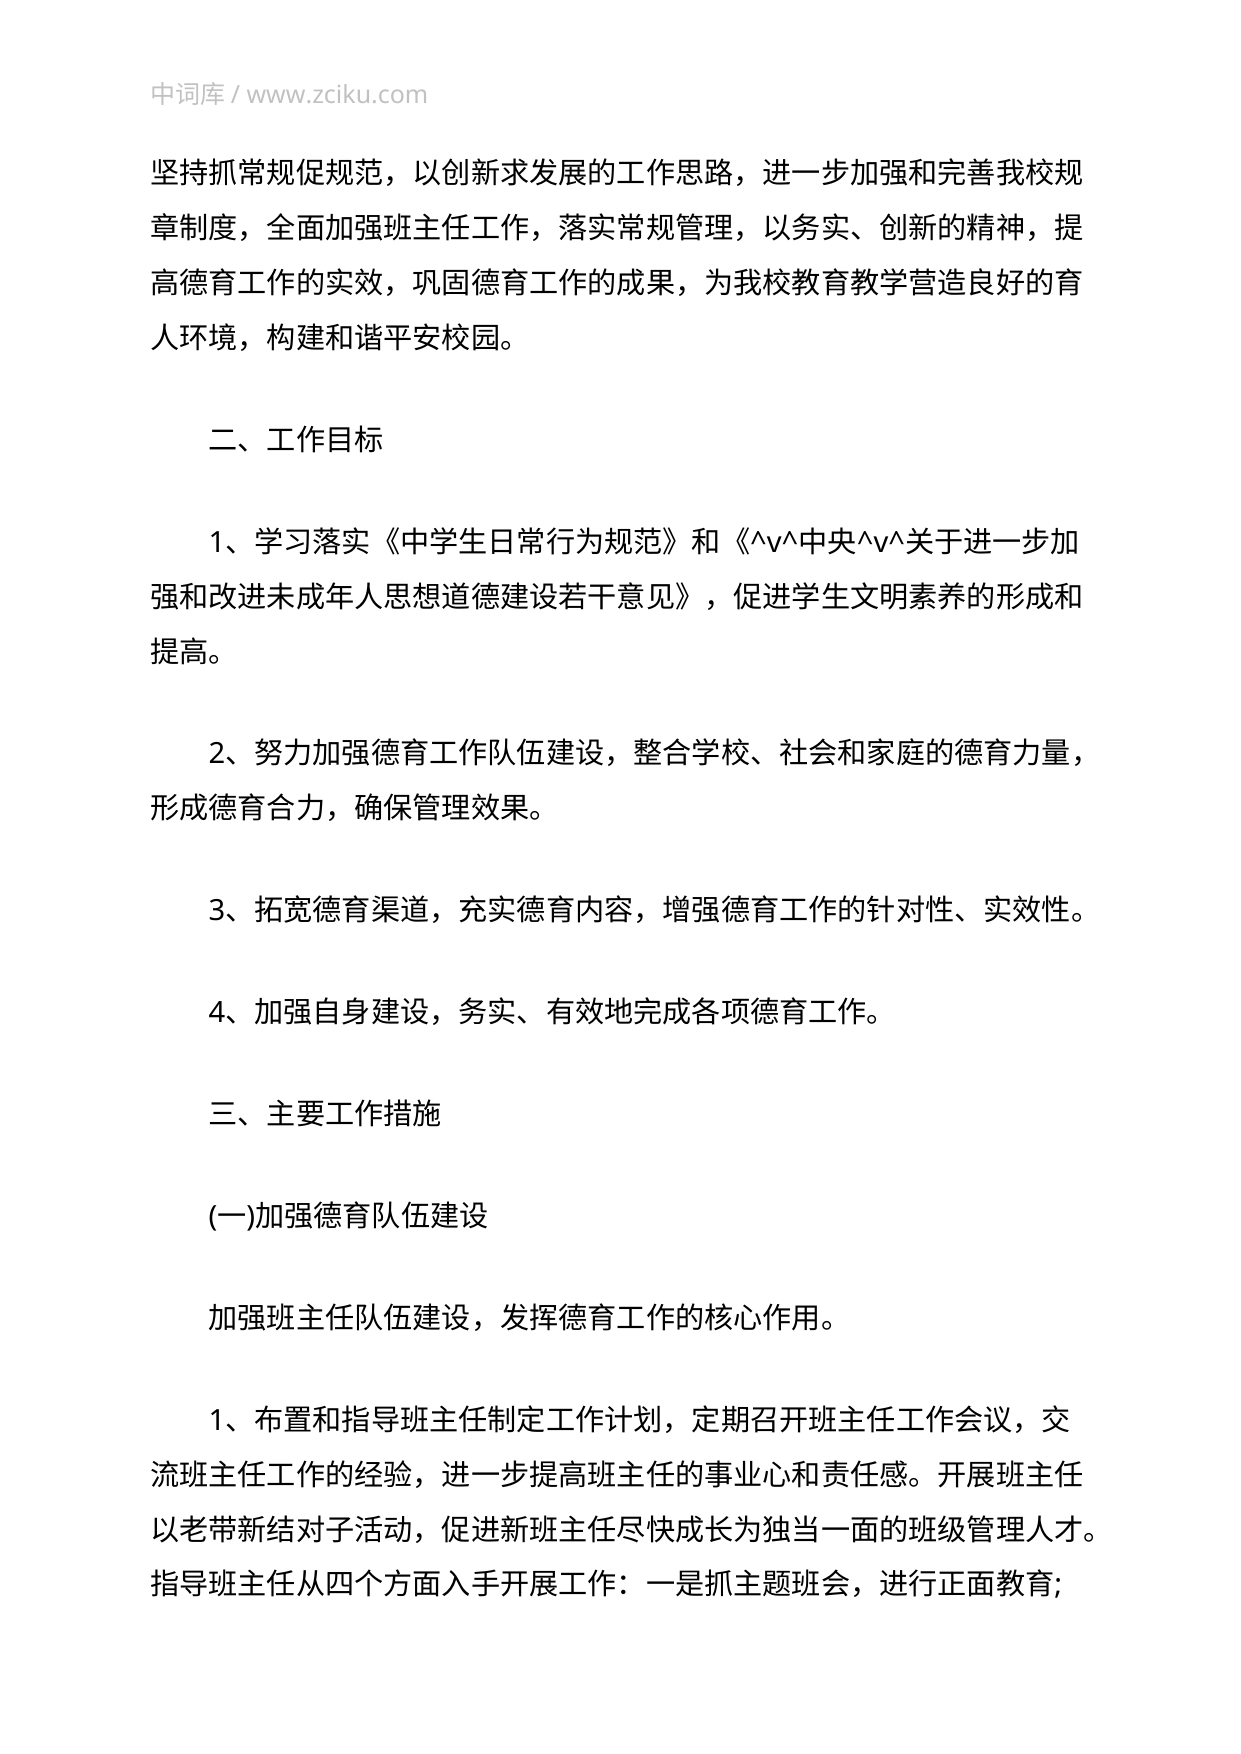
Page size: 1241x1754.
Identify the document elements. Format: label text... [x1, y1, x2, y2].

text 1、学习落实《中学生日常行为规范》和《^v^中央^v^关于进一步加强和改进未成年人思想道德建设若干意见》，促进学生文明素养的形成和提高。 [150, 518, 1090, 670]
text 2、努力加强德育工作队伍建设，整合学校、社会和家庭的德育力量，形成德育合力，确保管理效果。 [150, 730, 1090, 827]
text 4、加强自身建设，务实、有效地完成各项德育工作。 [150, 989, 1090, 1031]
text 二、工作目标 [150, 416, 1090, 459]
text 3、拓宽德育渠道，充实德育内容，增强德育工作的针对性、实效性。 [150, 887, 1090, 929]
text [150, 1396, 1090, 1603]
text 三、主要工作措施 [150, 1091, 1090, 1133]
text 加强班主任队伍建设，发挥德育工作的核心作用。 [150, 1294, 1090, 1337]
text (一)加强德育队伍建设 [150, 1192, 1090, 1235]
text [150, 150, 1090, 357]
